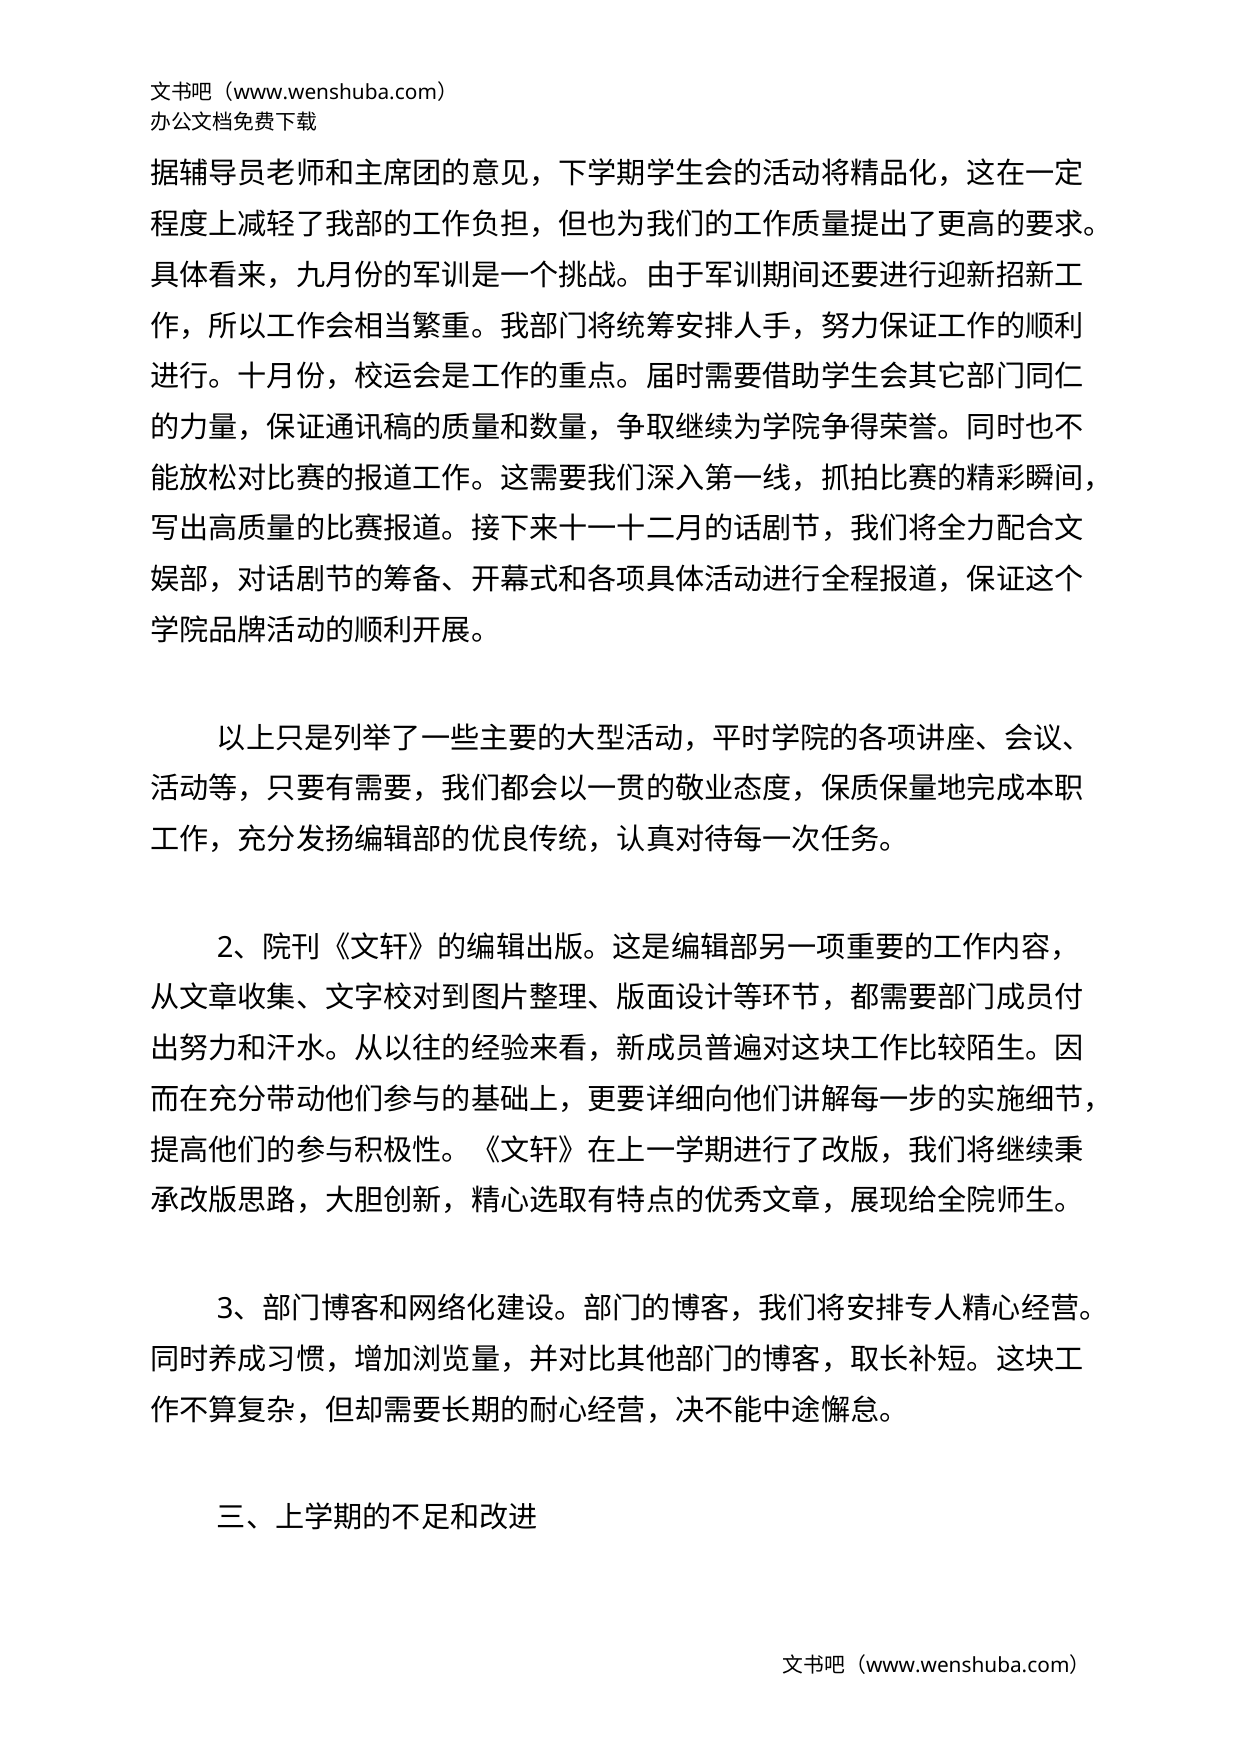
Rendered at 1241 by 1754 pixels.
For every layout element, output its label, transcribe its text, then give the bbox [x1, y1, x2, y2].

text 3、部门博客和网络化建设。部门的博客，我们将安排专人精心经营。同时养成习惯，增加浏览量，并对比其他部门的博客，取长补短。这块工作不算复杂，但却需要长期的耐心经营，决不能中途懈怠。 [150, 1284, 1090, 1428]
text 三、上学期的不足和改进 [150, 1494, 1090, 1536]
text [150, 150, 1090, 649]
text 2、院刊《文轩》的编辑出版。这是编辑部另一项重要的工作内容，从文章收集、文字校对到图片整理、版面设计等环节，都需要部门成员付出努力和汗水。从以往的经验来看，新成员普遍对这块工作比较陌生。因而在充分带动他们参与的基础上，更要详细向他们讲解每一步的实施细节，提高他们的参与积极性。《文轩》在上一学期进行了改版，我们将继续秉承改版思路，大胆创新，精心选取有特点的优秀文章，展现给全院师生。 [150, 923, 1090, 1219]
text 以上只是列举了一些主要的大型活动，平时学院的各项讲座、会议、活动等，只要有需要，我们都会以一贯的敬业态度，保质保量地完成本职工作，充分发扬编辑部的优良传统，认真对待每一次任务。 [150, 714, 1090, 858]
